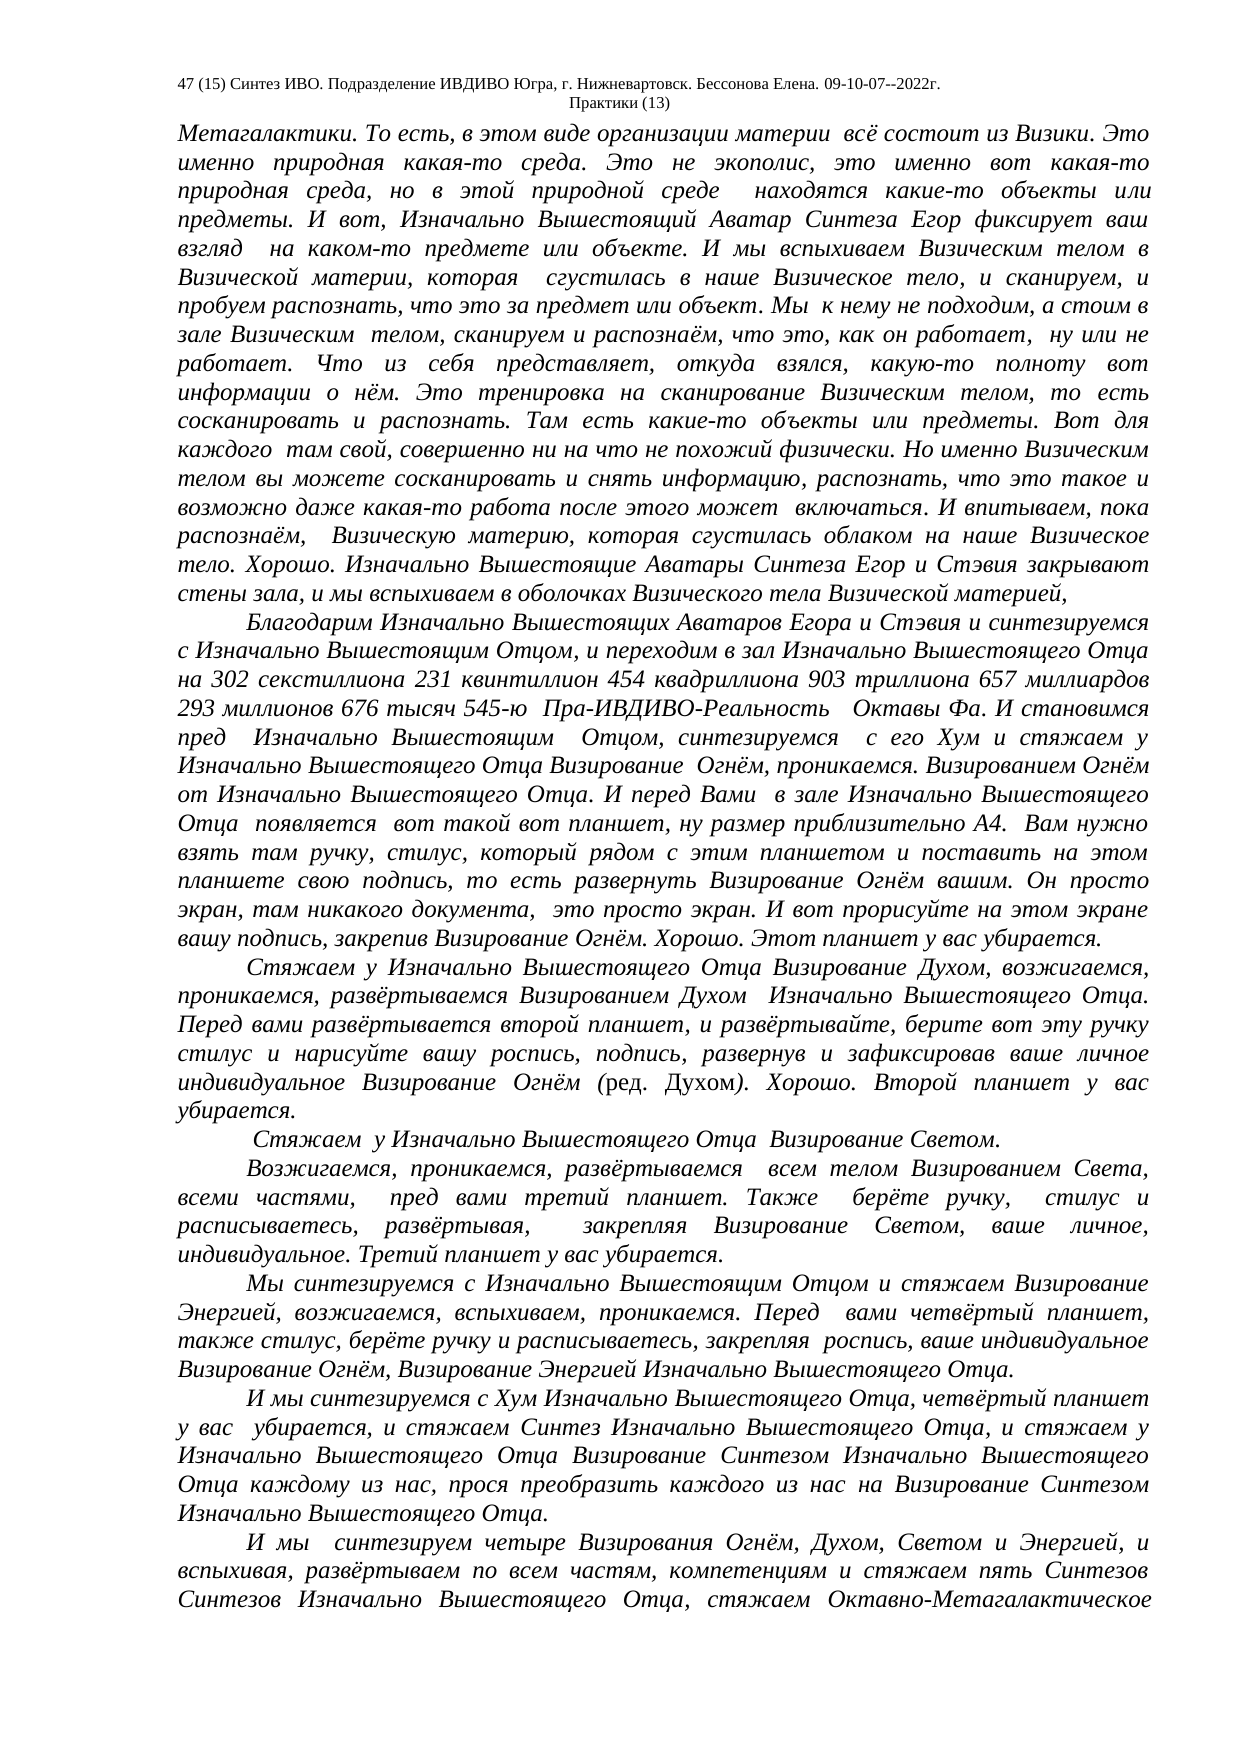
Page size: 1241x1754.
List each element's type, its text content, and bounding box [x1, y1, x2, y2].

text Благодарим Изначально Вышестоящих Аватаров Егора и Стэвия и синтезируемся с Изначально Вышестоящим Отцом, и переходим в зал Изначально Вышестоящего Отца на 302 секстиллиона 231 квинтиллион 454 квадриллиона 903 триллиона 657 миллиардов 293 миллионов 676 тысяч 545-ю Пра-ИВДИВО-Реальность Октавы Фа. И становимся пред Изначально Вышестоящим Отцом, синтезируемся с его Хум и стяжаем у Изначально Вышестоящего Отца Визирование Огнём, проникаемся. Визированием Огнём от Изначально Вышестоящего Отца. И перед Вами в зале Изначально Вышестоящего Отца появляется вот такой вот планшет, ну размер приблизительно A4. Вам нужно взять там ручку, стилус, который рядом с этим планшетом и поставить на этом планшете свою подпись, то есть развернуть Визирование Огнём вашим. Он просто экран, там никакого документа, это просто экран. И вот прорисуйте на этом экране вашу подпись, закрепив Визирование Огнём. Хорошо. Этот планшет у вас убирается. [177, 607, 1152, 952]
text Стяжаем у Изначально Вышестоящего Отца Визирование Духом, возжигаемся, проникаемся, развёртываемся Визированием Духом Изначально Вышестоящего Отца. Перед вами развёртывается второй планшет, и развёртывайте, берите вот эту ручку стилус и нарисуйте вашу роспись, подпись, развернув и зафиксировав ваше личное индивидуальное Визирование Огнём (ред. Духом). Хорошо. Второй планшет у вас убирается. [177, 952, 1152, 1124]
text Стяжаем у Изначально Вышестоящего Отца Визирование Светом. [177, 1124, 1152, 1153]
text Мы синтезируемся с Изначально Вышестоящим Отцом и стяжаем Визирование Энергией, возжигаемся, вспыхиваем, проникаемся. Перед вами четвёртый планшет, также стилус, берёте ручку и расписываетесь, закрепляя роспись, ваше индивидуальное Визирование Огнём, Визирование Энергией Изначально Вышестоящего Отца. [177, 1268, 1152, 1383]
text Возжигаемся, проникаемся, развёртываемся всем телом Визированием Света, всеми частями, пред вами третий планшет. Также берёте ручку, стилус и расписываетесь, развёртывая, закрепляя Визирование Светом, ваше личное, индивидуальное. Третий планшет у вас убирается. [177, 1153, 1152, 1268]
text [177, 1527, 1152, 1613]
text И мы синтезируемся с Хум Изначально Вышестоящего Отца, четвёртый планшет у вас убирается, и стяжаем Синтез Изначально Вышестоящего Отца, и стяжаем у Изначально Вышестоящего Отца Визирование Синтезом Изначально Вышестоящего Отца каждому из нас, прося преобразить каждого из нас на Визирование Синтезом Изначально Вышестоящего Отца. [177, 1383, 1152, 1527]
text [177, 118, 1152, 607]
